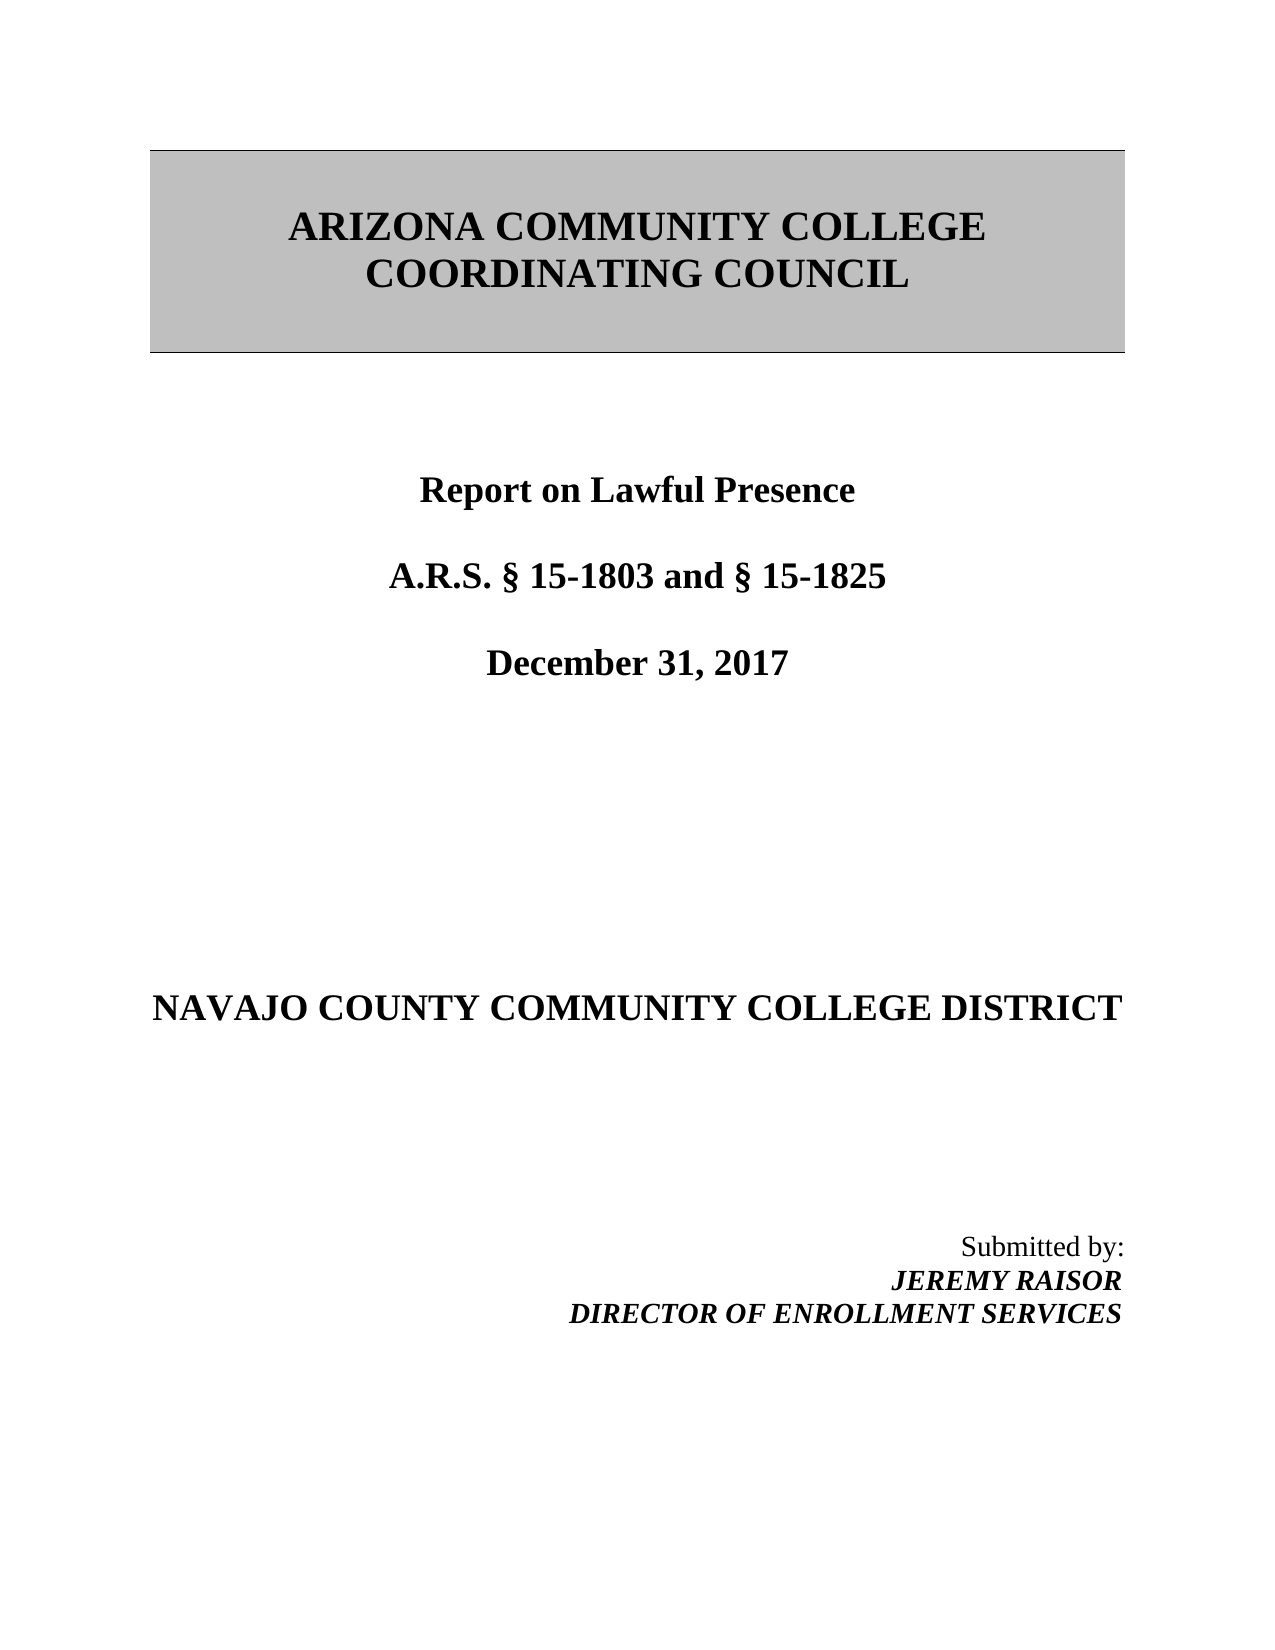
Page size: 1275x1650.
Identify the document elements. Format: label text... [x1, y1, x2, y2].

text ARIZONA COMMUNITY COLLEGE [150, 201, 1125, 249]
text A.R.S. § 15-1803 and § 15-1825 [150, 554, 1125, 597]
text DIRECTOR OF ENROLLMENT SERVICES [150, 1297, 1125, 1330]
text COORDINATING COUNCIL [150, 249, 1125, 294]
text JEREMY RAISOR [150, 1263, 1125, 1297]
text Report on Lawful Presence [150, 468, 1125, 511]
text NAVAJO COUNTY COMMUNITY COLLEGE DISTRICT [150, 985, 1125, 1028]
text Submitted by: [150, 1229, 1125, 1263]
text December 31, 2017 [150, 640, 1125, 683]
